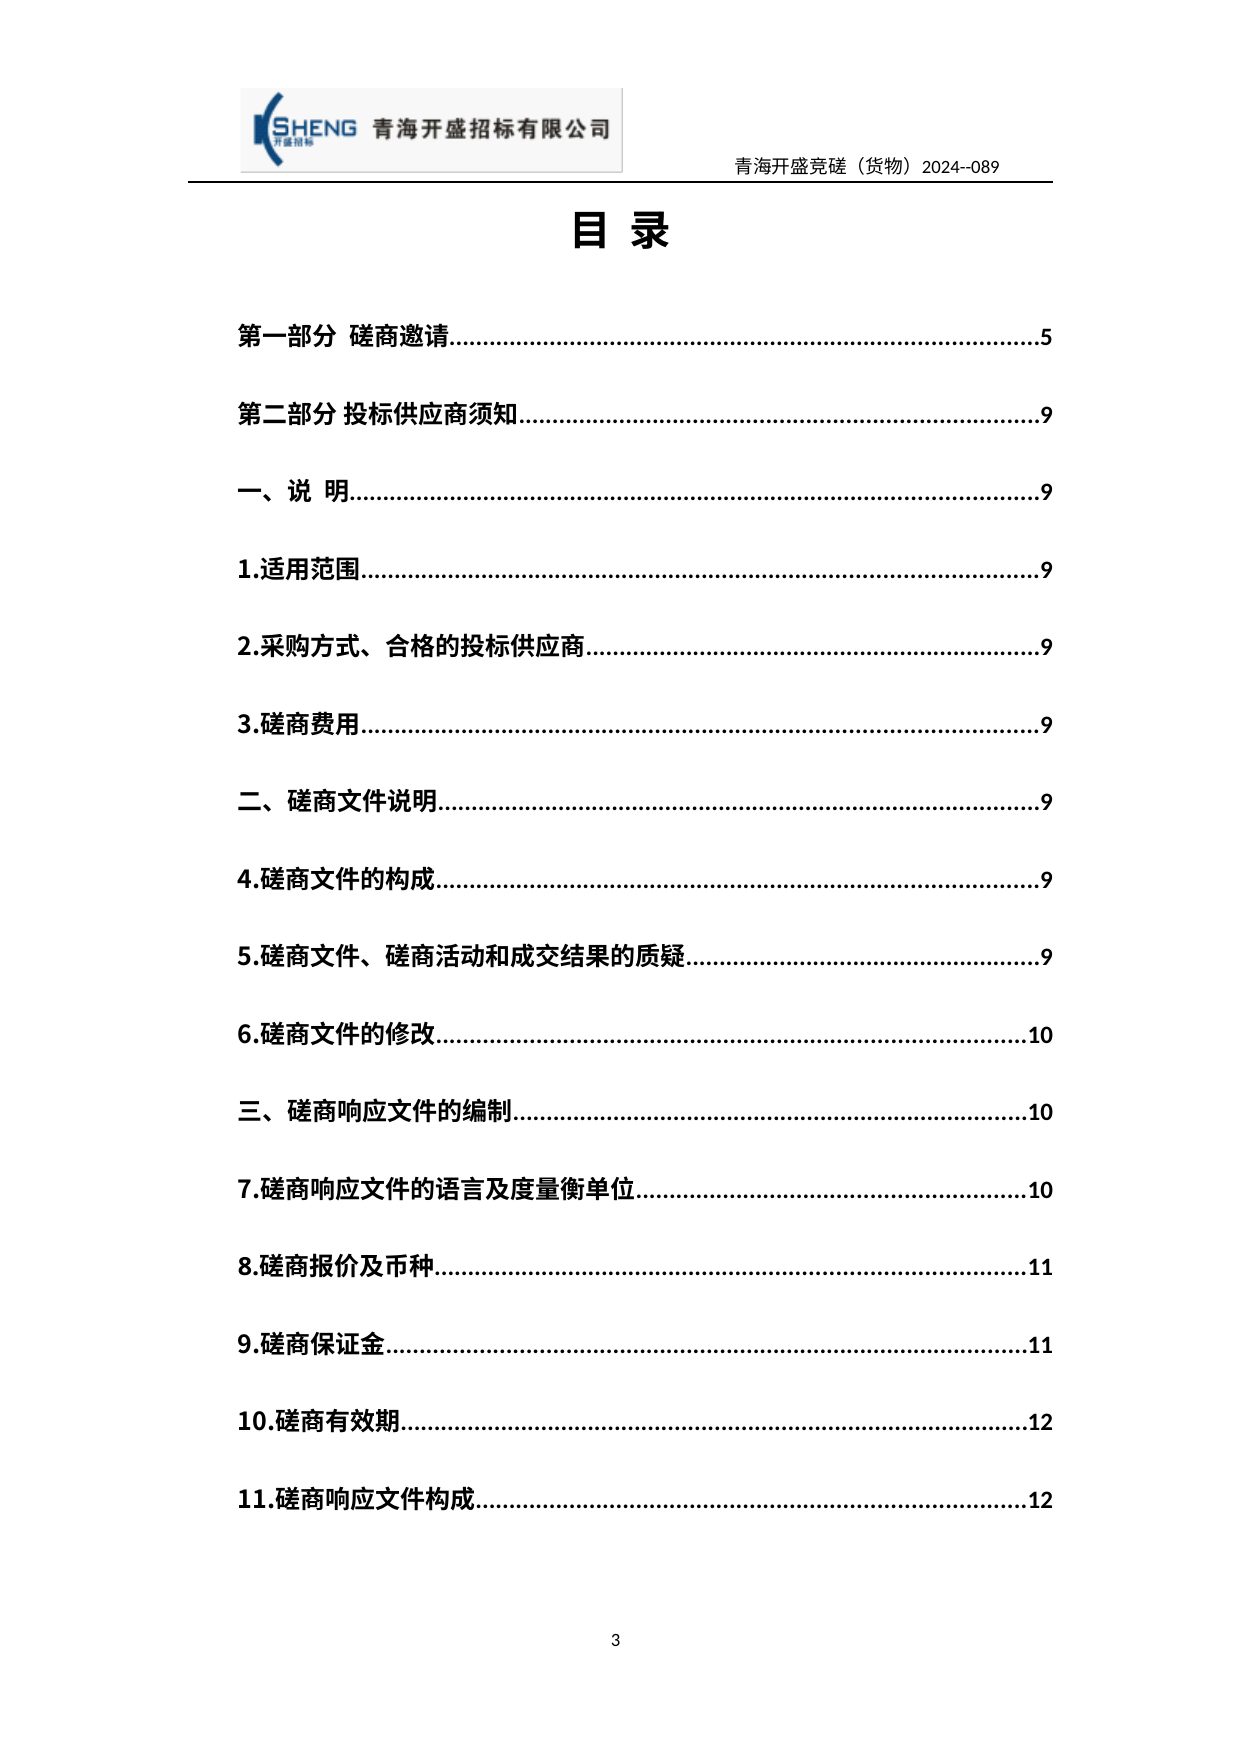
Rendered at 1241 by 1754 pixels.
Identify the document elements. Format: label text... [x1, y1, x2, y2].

text 一、说 明 9 [187, 457, 1053, 522]
text 9.磋商保证金 11 [187, 1310, 1053, 1375]
text 1.适用范围 9 [187, 535, 1053, 600]
text 4.磋商文件的构成 9 [187, 845, 1053, 910]
text 5.磋商文件、磋商活动和成交结果的质疑 9 [187, 922, 1053, 987]
text 三、磋商响应文件的编制 10 [187, 1077, 1053, 1142]
text 6.磋商文件的修改 10 [187, 1000, 1053, 1065]
text 2.采购方式、合格的投标供应商 9 [187, 612, 1053, 677]
text 3.磋商费用 9 [187, 690, 1053, 755]
text 11.磋商响应文件构成 12 [187, 1465, 1053, 1530]
text 目 录 [187, 194, 1053, 259]
text 10.磋商有效期 12 [187, 1387, 1053, 1452]
text 8.磋商报价及币种 11 [187, 1232, 1053, 1297]
text 二、磋商文件说明 9 [187, 767, 1053, 832]
picture [240, 88, 624, 174]
text 7.磋商响应文件的语言及度量衡单位 10 [187, 1155, 1053, 1220]
text 第二部分 投标供应商须知 9 [187, 380, 1053, 445]
text 第一部分 磋商邀请 5 [187, 302, 1053, 367]
